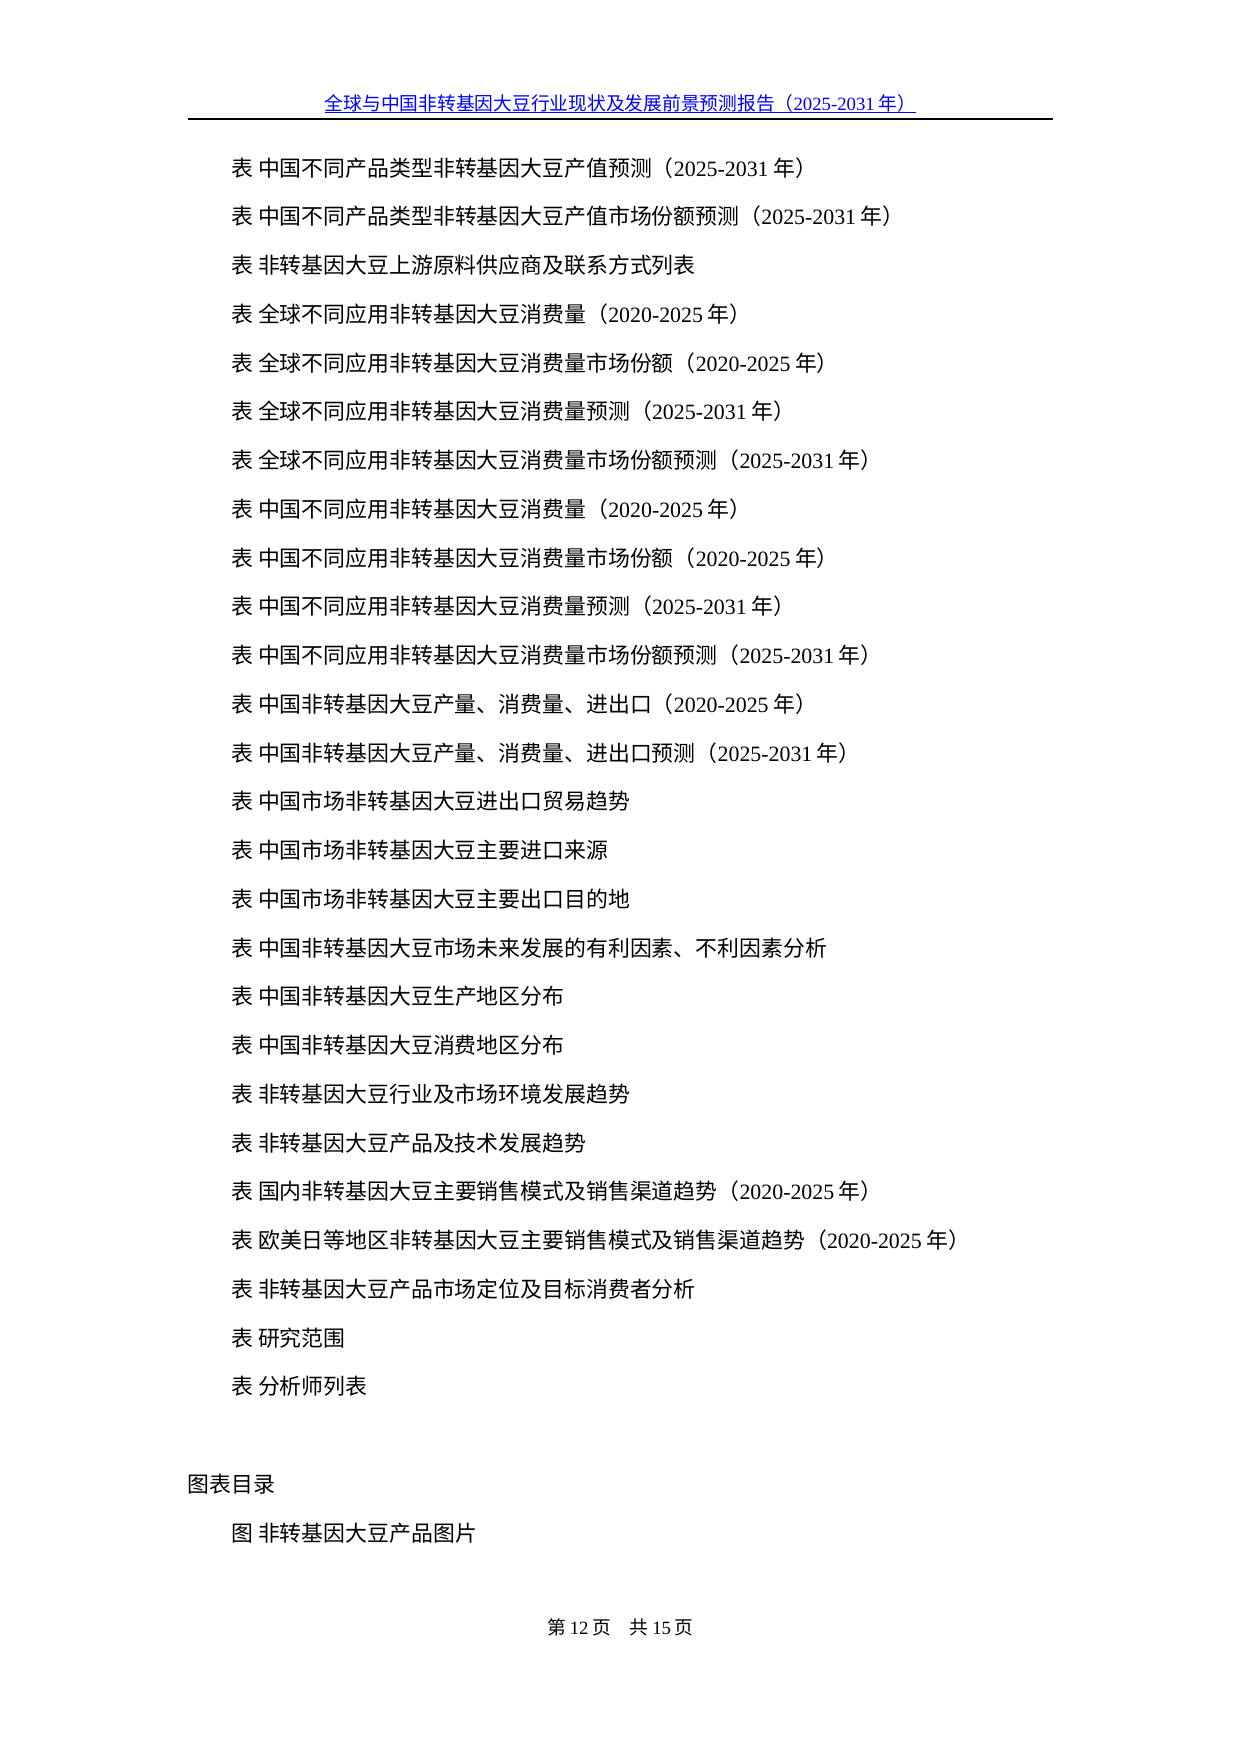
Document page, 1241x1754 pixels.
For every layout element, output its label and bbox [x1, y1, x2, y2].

text [187, 150, 1053, 1548]
